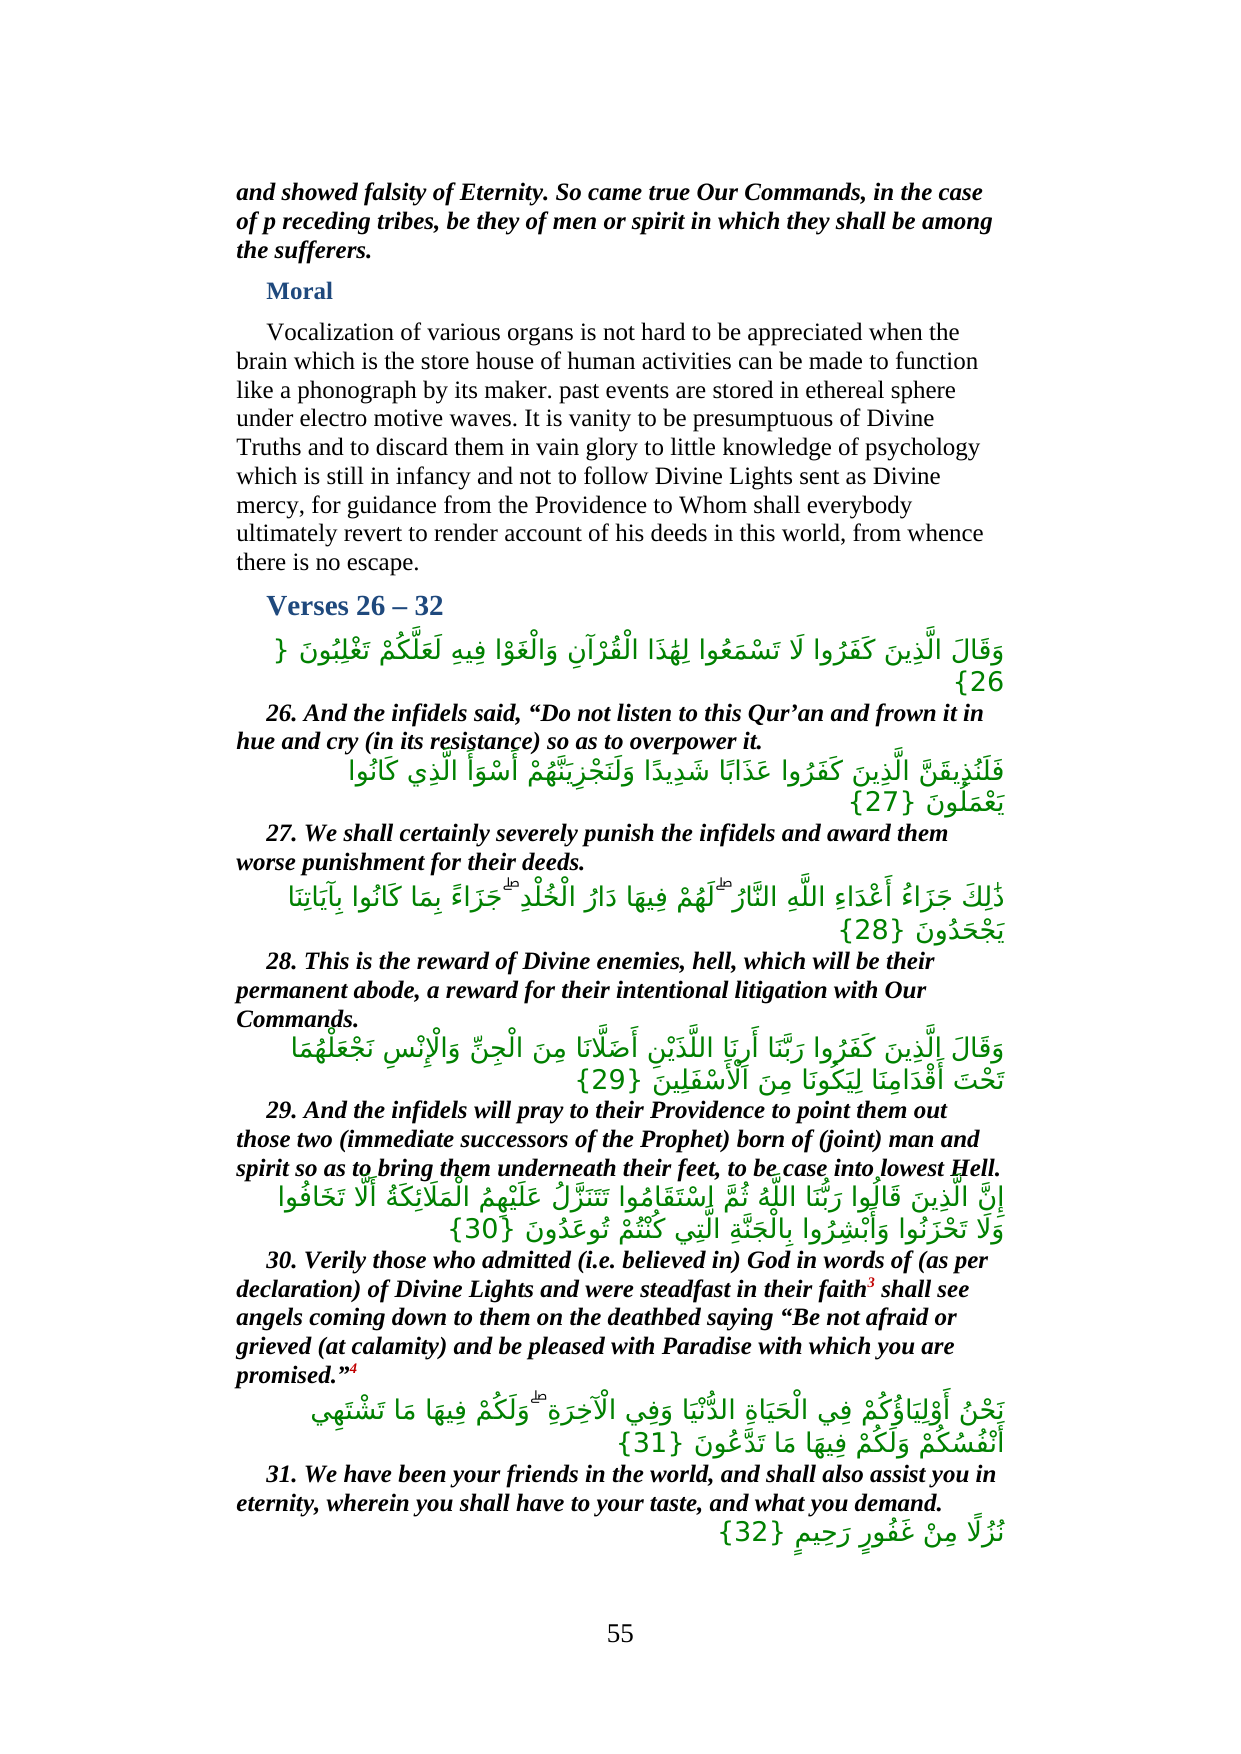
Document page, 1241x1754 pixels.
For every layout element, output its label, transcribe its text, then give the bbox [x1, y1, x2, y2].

text 30. Verily those who admitted (i.e. believed in) God in words of (as per declaration) of Divine Lights and were steadfast in their faith3 shall see angels coming down to them on the deathbed saying “Be not afraid or grieved (at calamity) and be pleased with Paradise with which you are promised.”4 [236, 1245, 1004, 1389]
text ذَٰلِكَ جَزَاءُ أَعْدَاءِ اللَّهِ النَّارُ ۖ لَهُمْ فِيهَا دَارُ الْخُلْدِ ۖ جَزَاءً بِمَا كَانُوا بِآيَاتِنَا يَجْحَدُونَ {28} [236, 876, 1004, 946]
text 28. This is the reward of Divine enemies, hell, which will be their permanent abode, a reward for their intentional litigation with Our Commands. [236, 946, 1004, 1032]
text وَقَالَ الَّذِينَ كَفَرُوا لَا تَسْمَعُوا لِهَٰذَا الْقُرْآنِ وَالْغَوْا فِيهِ لَعَلَّكُمْ تَغْلِبُونَ {26} [236, 634, 1004, 698]
subtitle Moral [236, 276, 1004, 305]
text نُزُلًا مِنْ غَفُورٍ رَحِيمٍ {32} [236, 1517, 1004, 1548]
text 31. We have been your friends in the world, and shall also assist you in eternity, wherein you shall have to your taste, and what you demand. [236, 1459, 1004, 1517]
text نَحْنُ أَوْلِيَاؤُكُمْ فِي الْحَيَاةِ الدُّنْيَا وَفِي الْآخِرَةِ ۖ وَلَكُمْ فِيهَا مَا تَشْتَهِي أَنْفُسُكُمْ وَلَكُمْ فِيهَا مَا تَدَّعُونَ {31} [236, 1389, 1004, 1459]
text إِنَّ الَّذِينَ قَالُوا رَبُّنَا اللَّهُ ثُمَّ اسْتَقَامُوا تَتَنَزَّلُ عَلَيْهِمُ الْمَلَائِكَةُ أَلَّا تَخَافُوا وَلَا تَحْزَنُوا وَأَبْشِرُوا بِالْجَنَّةِ الَّتِي كُنْتُمْ تُوعَدُونَ {30} [236, 1182, 1004, 1245]
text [236, 177, 1004, 263]
text 27. We shall certainly severely punish the infidels and award them worse punishment for their deeds. [236, 818, 1004, 876]
text Vocalization of various organs is not hard to be appreciated when the brain which is the store house of human activities can be made to function like a phonograph by its maker. past events are stored in ethereal sphere under electro motive waves. It is vanity to be presumptuous of Divine Truths and to discard them in vain glory to little knowledge of psychology which is still in infancy and not to follow Divine Lights sent as Divine mercy, for guidance from the Providence to Whom shall everybody ultimately revert to render account of his deeds in this world, from whence there is no escape. [236, 317, 1004, 576]
subtitle Verses 26 – 32 [236, 588, 1004, 622]
text 29. And the infidels will pray to their Providence to point them out those two (immediate successors of the Prophet) born of (joint) man and spirit so as to bring them underneath their feet, to be case into lowest Hell. [236, 1096, 1004, 1182]
text فَلَنُذِيقَنَّ الَّذِينَ كَفَرُوا عَذَابًا شَدِيدًا وَلَنَجْزِيَنَّهُمْ أَسْوَأَ الَّذِي كَانُوا يَعْمَلُونَ {27} [236, 755, 1004, 818]
text 26. And the infidels said, “Do not listen to this Qur’an and frown it in hue and cry (in its resistance) so as to overpower it. [236, 698, 1004, 755]
text وَقَالَ الَّذِينَ كَفَرُوا رَبَّنَا أَرِنَا اللَّذَيْنِ أَضَلَّانَا مِنَ الْجِنِّ وَالْإِنْسِ نَجْعَلْهُمَا تَحْتَ أَقْدَامِنَا لِيَكُونَا مِنَ الْأَسْفَلِينَ {29} [236, 1032, 1004, 1096]
